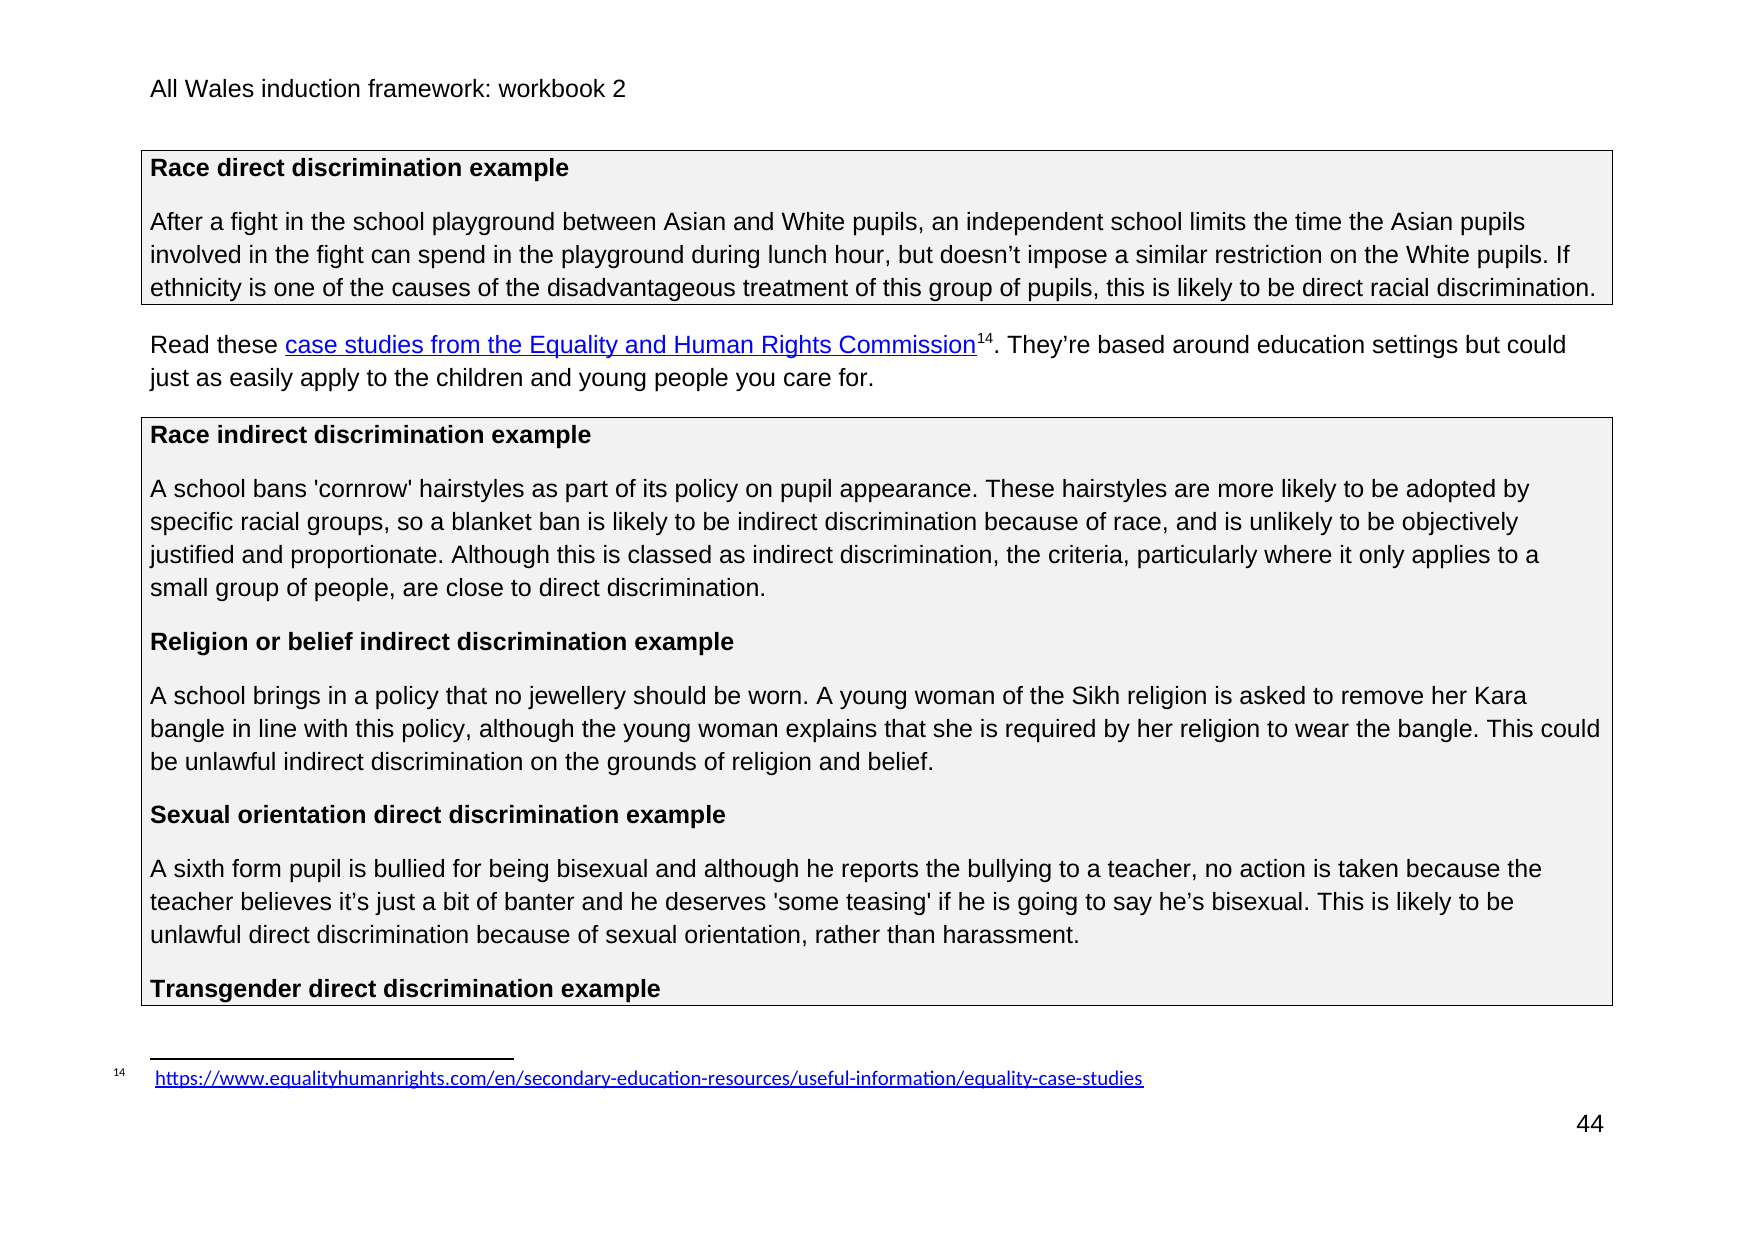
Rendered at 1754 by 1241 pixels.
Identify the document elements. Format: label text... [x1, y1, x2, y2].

text A school brings in a policy that no jewellery should be worn. A young woman of the Sikh religion is asked to remove her Kara bangle in line with this policy, although the young woman explains that she is required by her religion to wear the bangle. This could be unlawful indirect discrimination on the grounds of religion and belief. [142, 677, 1612, 775]
text After a fight in the school playground between Asian and White pupils, an independent school limits the time the Asian pupils involved in the fight can spend in the playground during lunch hour, but doesn’t impose a similar restriction on the White pupils. If ethnicity is one of the causes of the disadvantageous treatment of this group of pupils, this is likely to be direct racial discrimination. [142, 204, 1612, 304]
text Race indirect discrimination example [142, 418, 1612, 449]
text Religion or belief indirect discrimination example [142, 624, 1612, 656]
text A school bans 'cornrow' hairstyles as part of its policy on pupil appearance. These hairstyles are more likely to be adopted by specific racial groups, so a blanket ban is likely to be indirect discrimination because of race, and is unlikely to be objectively justified and proportionate. Although this is classed as indirect discrimination, the criteria, particularly where it only applies to a small group of people, are close to direct discrimination. [142, 471, 1612, 602]
text A sixth form pupil is bullied for being bisexual and although he reports the bullying to a teacher, no action is taken because the teacher believes it’s just a bit of banter and he deserves 'some teasing' if he is going to say he’s bisexual. This is likely to be unlawful direct discrimination because of sexual orientation, rather than harassment. [142, 851, 1612, 949]
text Read these case studies from the Equality and Human Rights Commission. They’re based around education settings but could just as easily apply to the children and young people you care for. [150, 330, 1604, 392]
text Sexual orientation direct discrimination example [142, 797, 1612, 829]
text Race direct discrimination example [142, 151, 1612, 182]
text Transgender direct discrimination example [142, 971, 1612, 1005]
